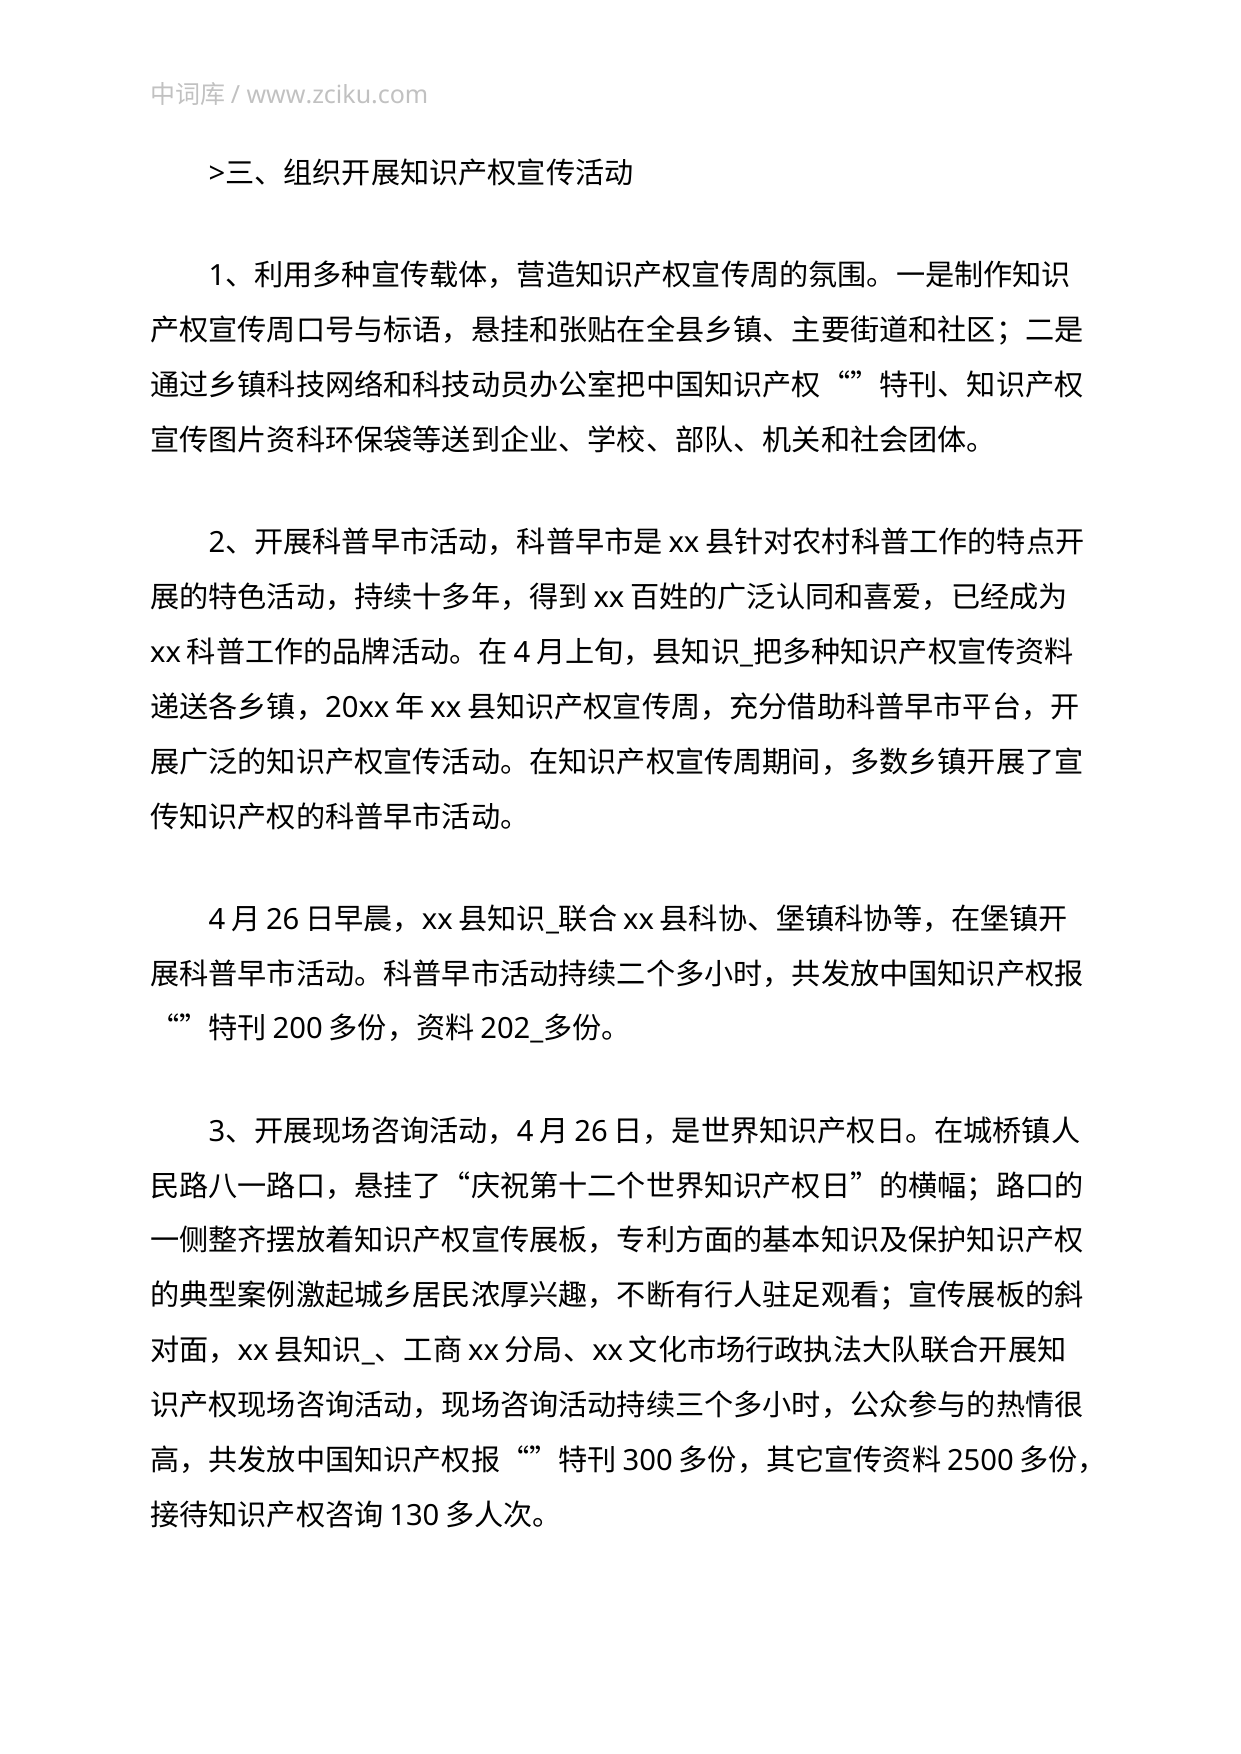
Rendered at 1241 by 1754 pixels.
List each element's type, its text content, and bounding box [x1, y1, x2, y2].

text 2、开展科普早市活动，科普早市是xx县针对农村科普工作的特点开展的特色活动，持续十多年，得到xx百姓的广泛认同和喜爱，已经成为xx科普工作的品牌活动。在4月上旬，县知识_把多种知识产权宣传资料递送各乡镇，20xx年xx县知识产权宣传周，充分借助科普早市平台，开展广泛的知识产权宣传活动。在知识产权宣传周期间，多数乡镇开展了宣传知识产权的科普早市活动。 [150, 518, 1090, 836]
text 4月26日早晨，xx县知识_联合xx县科协、堡镇科协等，在堡镇开展科普早市活动。科普早市活动持续二个多小时，共发放中国知识产权报“”特刊200多份，资料202_多份。 [150, 895, 1090, 1047]
text 1、利用多种宣传载体，营造知识产权宣传周的氛围。一是制作知识产权宣传周口号与标语，悬挂和张贴在全县乡镇、主要街道和社区；二是通过乡镇科技网络和科技动员办公室把中国知识产权“”特刊、知识产权宣传图片资科环保袋等送到企业、学校、部队、机关和社会团体。 [150, 252, 1090, 459]
text 3、开展现场咨询活动，4月26日，是世界知识产权日。在城桥镇人民路八一路口，悬挂了“庆祝第十二个世界知识产权日”的横幅；路口的一侧整齐摆放着知识产权宣传展板，专利方面的基本知识及保护知识产权的典型案例激起城乡居民浓厚兴趣，不断有行人驻足观看；宣传展板的斜对面，xx县知识_、工商xx分局、xx文化市场行政执法大队联合开展知识产权现场咨询活动，现场咨询活动持续三个多小时，公众参与的热情很高，共发放中国知识产权报“”特刊300多份，其它宣传资料2500多份，接待知识产权咨询130多人次。 [150, 1107, 1090, 1534]
text >三、组织开展知识产权宣传活动 [150, 150, 1090, 192]
